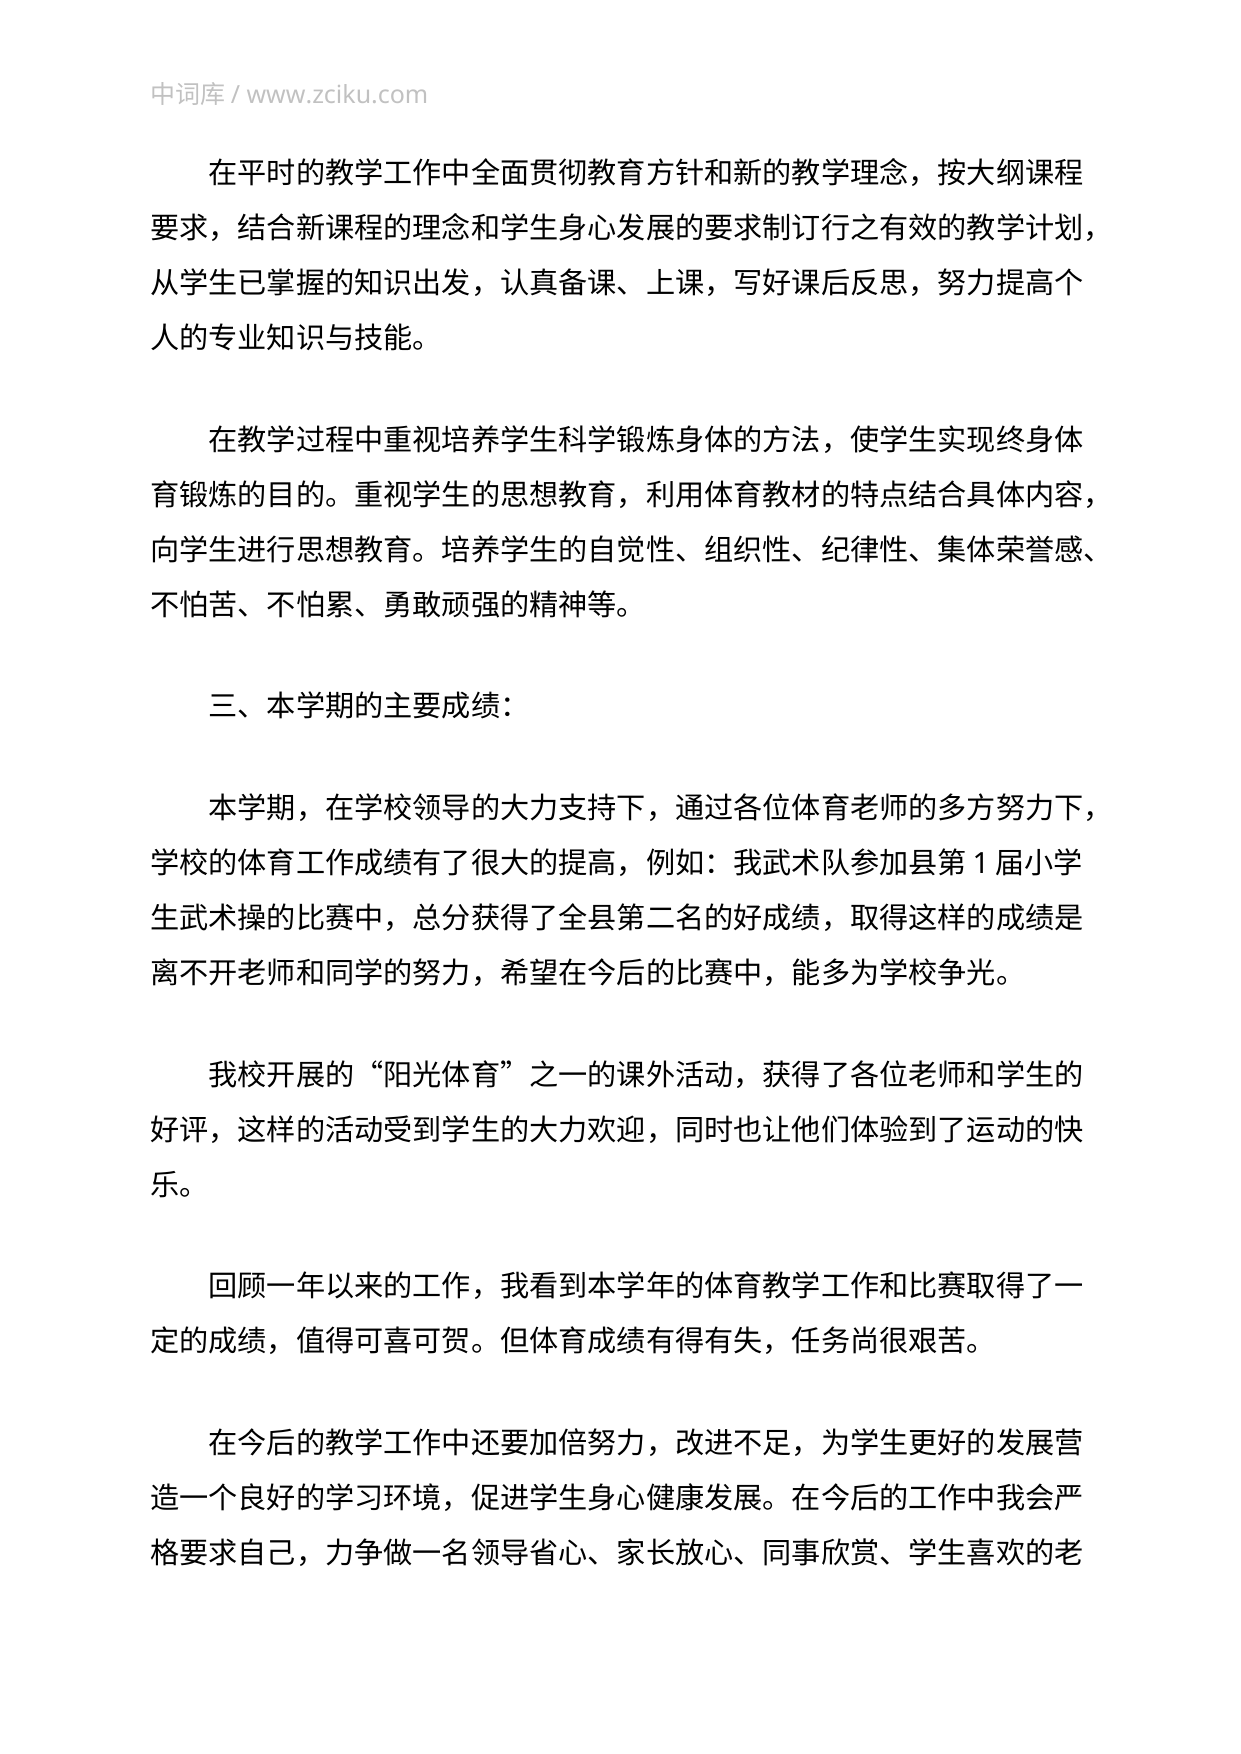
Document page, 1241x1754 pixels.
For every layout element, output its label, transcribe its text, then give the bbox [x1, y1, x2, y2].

text 三、本学期的主要成绩： [150, 683, 1090, 725]
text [150, 1419, 1090, 1572]
text 本学期，在学校领导的大力支持下，通过各位体育老师的多方努力下，学校的体育工作成绩有了很大的提高，例如：我武术队参加县第1届小学生武术操的比赛中，总分获得了全县第二名的好成绩，取得这样的成绩是离不开老师和同学的努力，希望在今后的比赛中，能多为学校争光。 [150, 785, 1090, 992]
text 回顾一年以来的工作，我看到本学年的体育教学工作和比赛取得了一定的成绩，值得可喜可贺。但体育成绩有得有失，任务尚很艰苦。 [150, 1263, 1090, 1360]
text 在平时的教学工作中全面贯彻教育方针和新的教学理念，按大纲课程要求，结合新课程的理念和学生身心发展的要求制订行之有效的教学计划，从学生已掌握的知识出发，认真备课、上课，写好课后反思，努力提高个人的专业知识与技能。 [150, 150, 1090, 357]
text 我校开展的“阳光体育”之一的课外活动，获得了各位老师和学生的好评，这样的活动受到学生的大力欢迎，同时也让他们体验到了运动的快乐。 [150, 1051, 1090, 1203]
text 在教学过程中重视培养学生科学锻炼身体的方法，使学生实现终身体育锻炼的目的。重视学生的思想教育，利用体育教材的特点结合具体内容，向学生进行思想教育。培养学生的自觉性、组织性、纪律性、集体荣誉感、不怕苦、不怕累、勇敢顽强的精神等。 [150, 416, 1090, 623]
